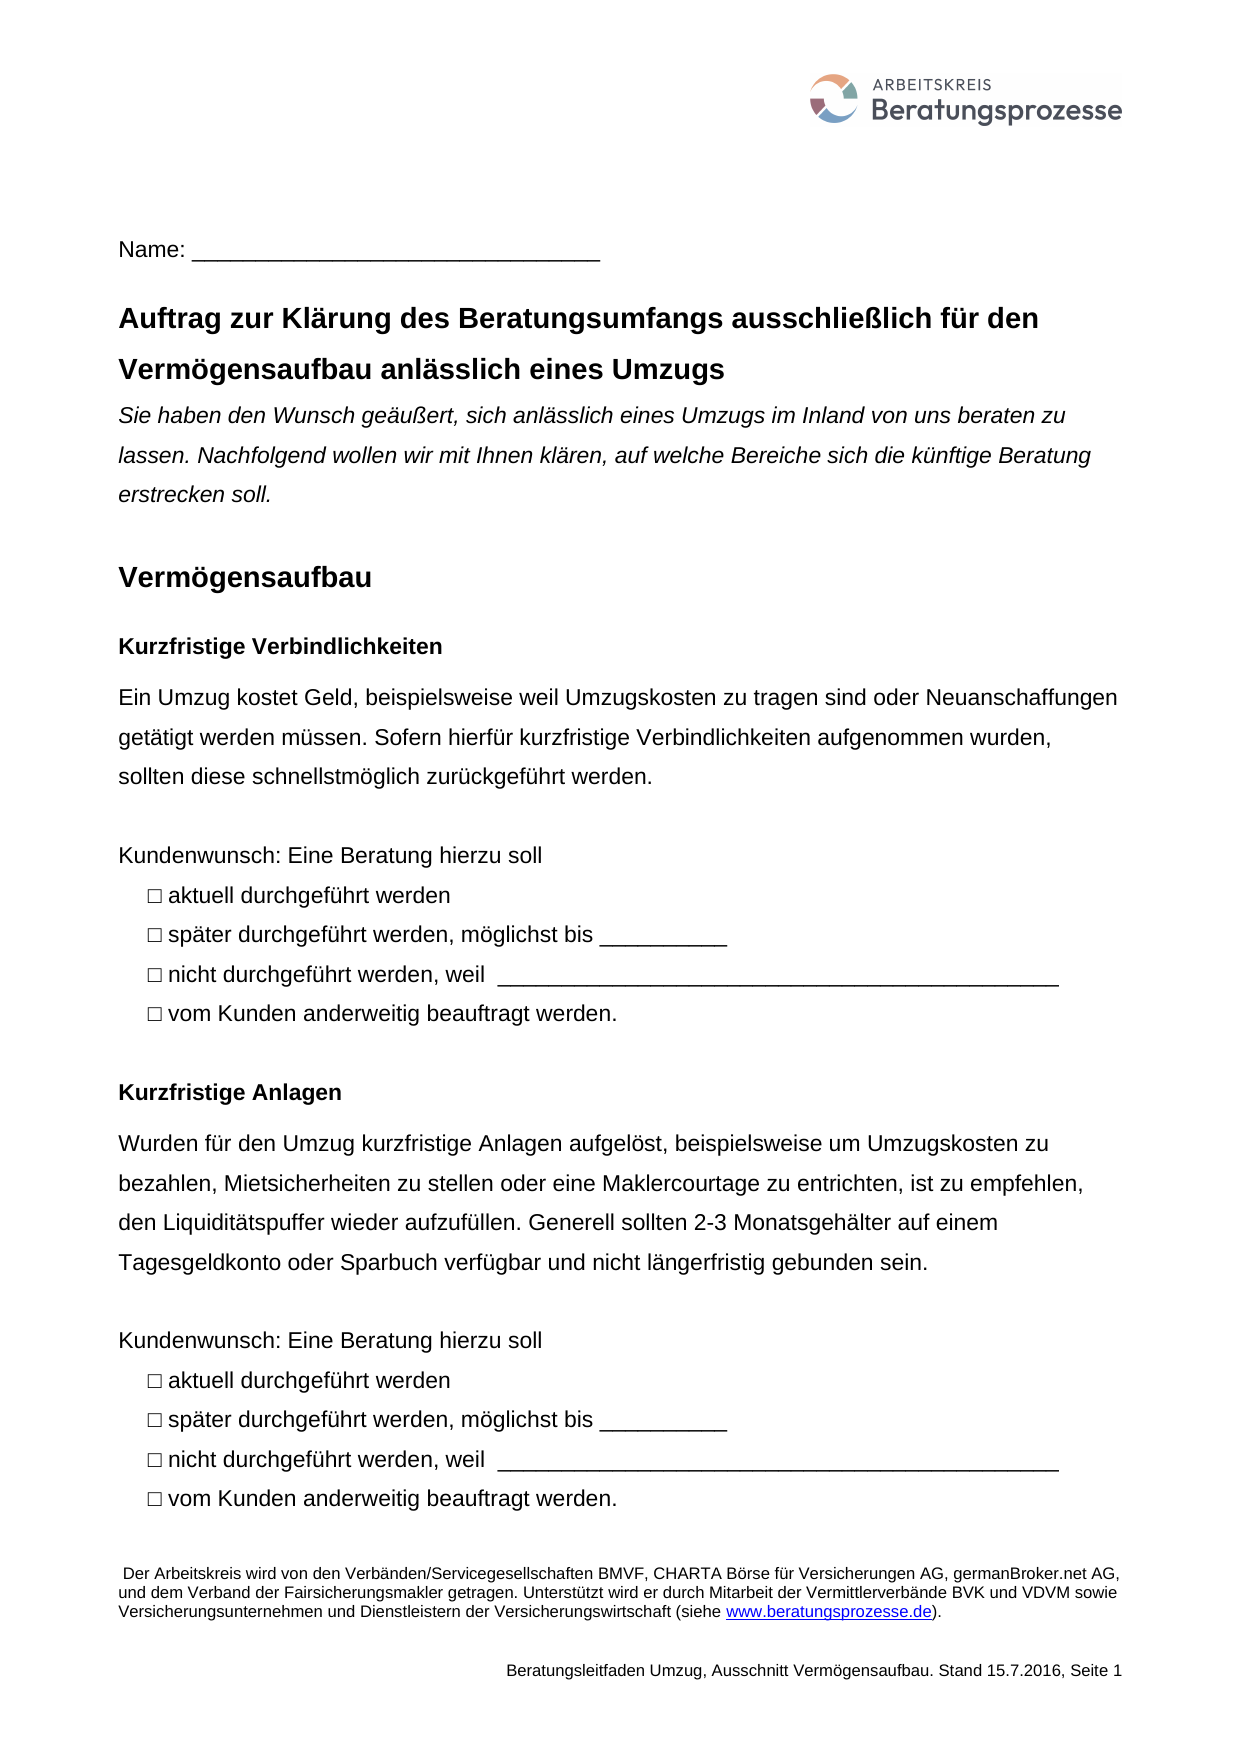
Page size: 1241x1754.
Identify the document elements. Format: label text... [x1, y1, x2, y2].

text Kurzfristige Anlagen [118, 1079, 1122, 1105]
text Sie haben den Wunsch geäußert, sich anlässlich eines Umzugs im Inland von uns beraten zu lassen. Nachfolgend wollen wir mit Ihnen klären, auf welche Bereiche sich die künftige Beratung erstrecken soll. [118, 402, 1122, 507]
text Name: ________________________________ [118, 236, 1122, 263]
text Ein Umzug kostet Geld, beispielsweise weil Umzugskosten zu tragen sind oder Neuanschaffungen getätigt werden müssen. Sofern hierfür kurzfristige Verbindlichkeiten aufgenommen wurden, sollten diese schnellstmöglich zurückgeführt werden. [118, 684, 1122, 789]
text Wurden für den Umzug kurzfristige Anlagen aufgelöst, beispielsweise um Umzugskosten zu bezahlen, Mietsicherheiten zu stellen oder eine Maklercourtage zu entrichten, ist zu empfehlen, den Liquiditätspuffer wieder aufzufüllen. Generell sollten 2-3 Monatsgehälter auf einem Tagesgeldkonto oder Sparbuch verfügbar und nicht längerfristig gebunden sein. [118, 1130, 1122, 1275]
text Auftrag zur Klärung des Beratungsumfangs ausschließlich für den Vermögensaufbau anlässlich eines Umzugs [118, 302, 1122, 385]
text □ später durchgeführt werden, möglichst bis __________ [118, 1406, 1063, 1433]
text Kundenwunsch: Eine Beratung hierzu soll [118, 1327, 1122, 1354]
text □ nicht durchgeführt werden, weil ____________________________________________ [118, 961, 1063, 987]
text Vermögensaufbau [118, 560, 1122, 594]
text Kundenwunsch: Eine Beratung hierzu soll [118, 842, 1122, 868]
text □ aktuell durchgeführt werden [118, 1367, 1063, 1393]
text □ nicht durchgeführt werden, weil ____________________________________________ [118, 1446, 1063, 1472]
text □ vom Kunden anderweitig beauftragt werden. [118, 1485, 1063, 1512]
text □ später durchgeführt werden, möglichst bis __________ [118, 921, 1063, 947]
text Kurzfristige Verbindlichkeiten [118, 633, 1122, 659]
text □ aktuell durchgeführt werden [118, 882, 1063, 908]
text □ vom Kunden anderweitig beauftragt werden. [118, 1000, 1063, 1026]
picture [809, 73, 1123, 127]
